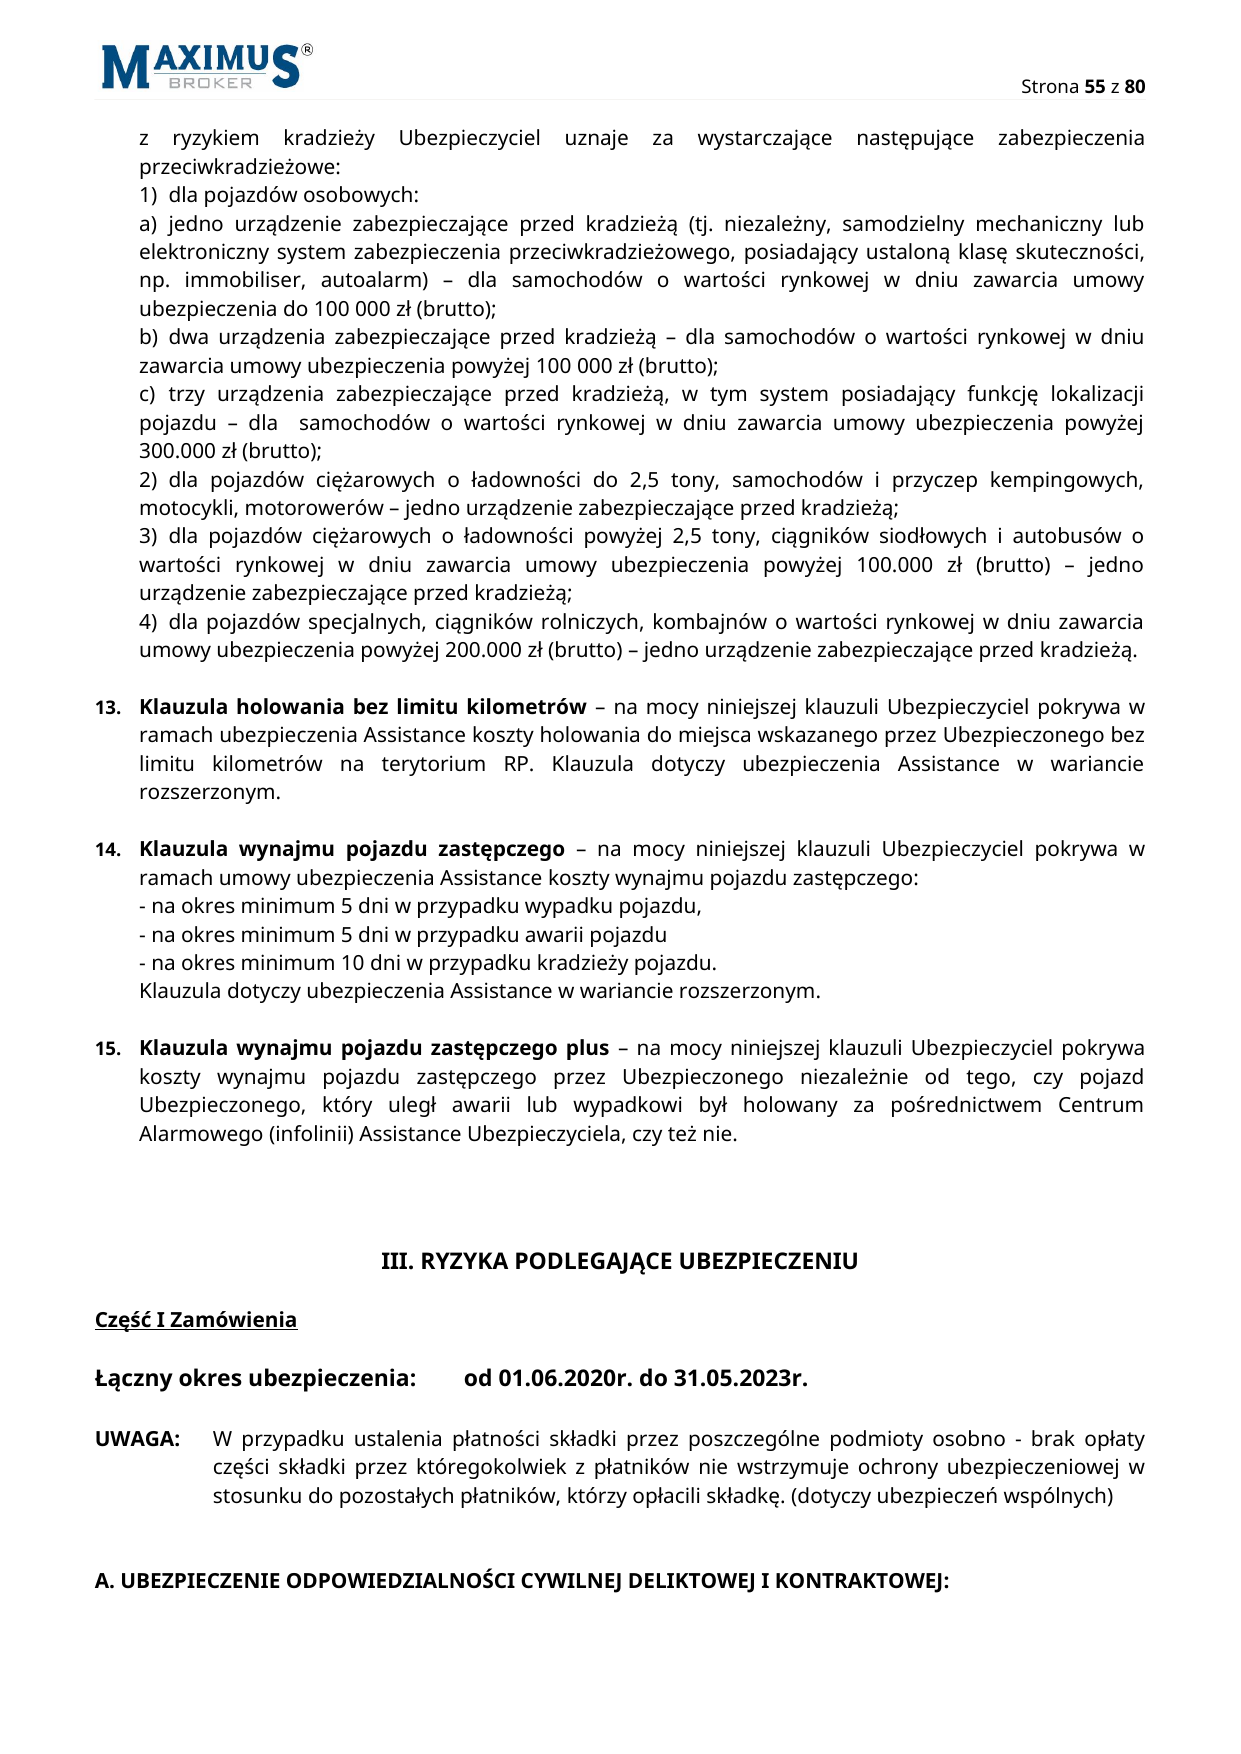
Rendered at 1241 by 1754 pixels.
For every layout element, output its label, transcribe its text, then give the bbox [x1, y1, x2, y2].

text UWAGA: W przypadku ustalenia płatności składki przez poszczególne podmioty osobno - brak opłaty części składki przez któregokolwiek z płatników nie wstrzymuje ochrony ubezpieczeniowej w stosunku do pozostałych płatników, którzy opłacili składkę. (dotyczy ubezpieczeń wspólnych) [94, 1424, 1146, 1509]
text - na okres minimum 5 dni w przypadku awarii pojazdu [139, 920, 1146, 948]
list dla pojazdów ciężarowych o ładowności powyżej 2,5 tony, ciągników siodłowych i autobusów o wartości rynkowej w dniu zawarcia umowy ubezpieczenia powyżej 100.000 zł (brutto) – jedno urządzenie zabezpieczające przed kradzieżą; [139, 522, 1146, 607]
text Klauzula dotyczy ubezpieczenia Assistance w wariancie rozszerzonym. [139, 977, 1146, 1005]
text Część I Zamówienia [94, 1305, 1146, 1333]
list dla pojazdów specjalnych, ciągników rolniczych, kombajnów o wartości rynkowej w dniu zawarcia umowy ubezpieczenia powyżej 200.000 zł (brutto) – jedno urządzenie zabezpieczające przed kradzieżą. [139, 607, 1146, 664]
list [94, 123, 1146, 180]
text - na okres minimum 10 dni w przypadku kradzieży pojazdu. [139, 948, 1146, 977]
list dla pojazdów osobowych: [139, 180, 1146, 209]
list jedno urządzenie zabezpieczające przed kradzieżą (tj. niezależny, samodzielny mechaniczny lub elektroniczny system zabezpieczenia przeciwkradzieżowego, posiadający ustaloną klasę skuteczności, np. immobiliser, autoalarm) – dla samochodów o wartości rynkowej w dniu zawarcia umowy ubezpieczenia do 100 000 zł (brutto); [139, 209, 1146, 322]
text Łączny okres ubezpieczenia: od 01.06.2020r. do 31.05.2023r. [94, 1362, 1146, 1393]
subtitle III. RYZYKA PODLEGAJĄCE UBEZPIECZENIU [94, 1245, 1146, 1276]
list Klauzula wynajmu pojazdu zastępczego – na mocy niniejszej klauzuli Ubezpieczyciel pokrywa w ramach umowy ubezpieczenia Assistance koszty wynajmu pojazdu zastępczego: [94, 834, 1146, 891]
list trzy urządzenia zabezpieczające przed kradzieżą, w tym system posiadający funkcję lokalizacji pojazdu – dla samochodów o wartości rynkowej w dniu zawarcia umowy ubezpieczenia powyżej 300.000 zł (brutto); [139, 379, 1146, 465]
picture [97, 40, 318, 92]
list dla pojazdów ciężarowych o ładowności do 2,5 tony, samochodów i przyczep kempingowych, motocykli, motorowerów – jedno urządzenie zabezpieczające przed kradzieżą; [139, 465, 1146, 522]
list dwa urządzenia zabezpieczające przed kradzieżą – dla samochodów o wartości rynkowej w dniu zawarcia umowy ubezpieczenia powyżej 100 000 zł (brutto); [139, 322, 1146, 379]
list Klauzula wynajmu pojazdu zastępczego plus – na mocy niniejszej klauzuli Ubezpieczyciel pokrywa koszty wynajmu pojazdu zastępczego przez Ubezpieczonego niezależnie od tego, czy pojazd Ubezpieczonego, który uległ awarii lub wypadkowi był holowany za pośrednictwem Centrum Alarmowego (infolinii) Assistance Ubezpieczyciela, czy też nie. [94, 1033, 1146, 1147]
text - na okres minimum 5 dni w przypadku wypadku pojazdu, [139, 891, 1146, 920]
list Klauzula holowania bez limitu kilometrów – na mocy niniejszej klauzuli Ubezpieczyciel pokrywa w ramach ubezpieczenia Assistance koszty holowania do miejsca wskazanego przez Ubezpieczonego bez limitu kilometrów na terytorium RP. Klauzula dotyczy ubezpieczenia Assistance w wariancie rozszerzonym. [94, 692, 1146, 806]
subtitle A. UBEZPIECZENIE ODPOWIEDZIALNOŚCI CYWILNEJ DELIKTOWEJ I KONTRAKTOWEJ: [94, 1566, 1146, 1595]
